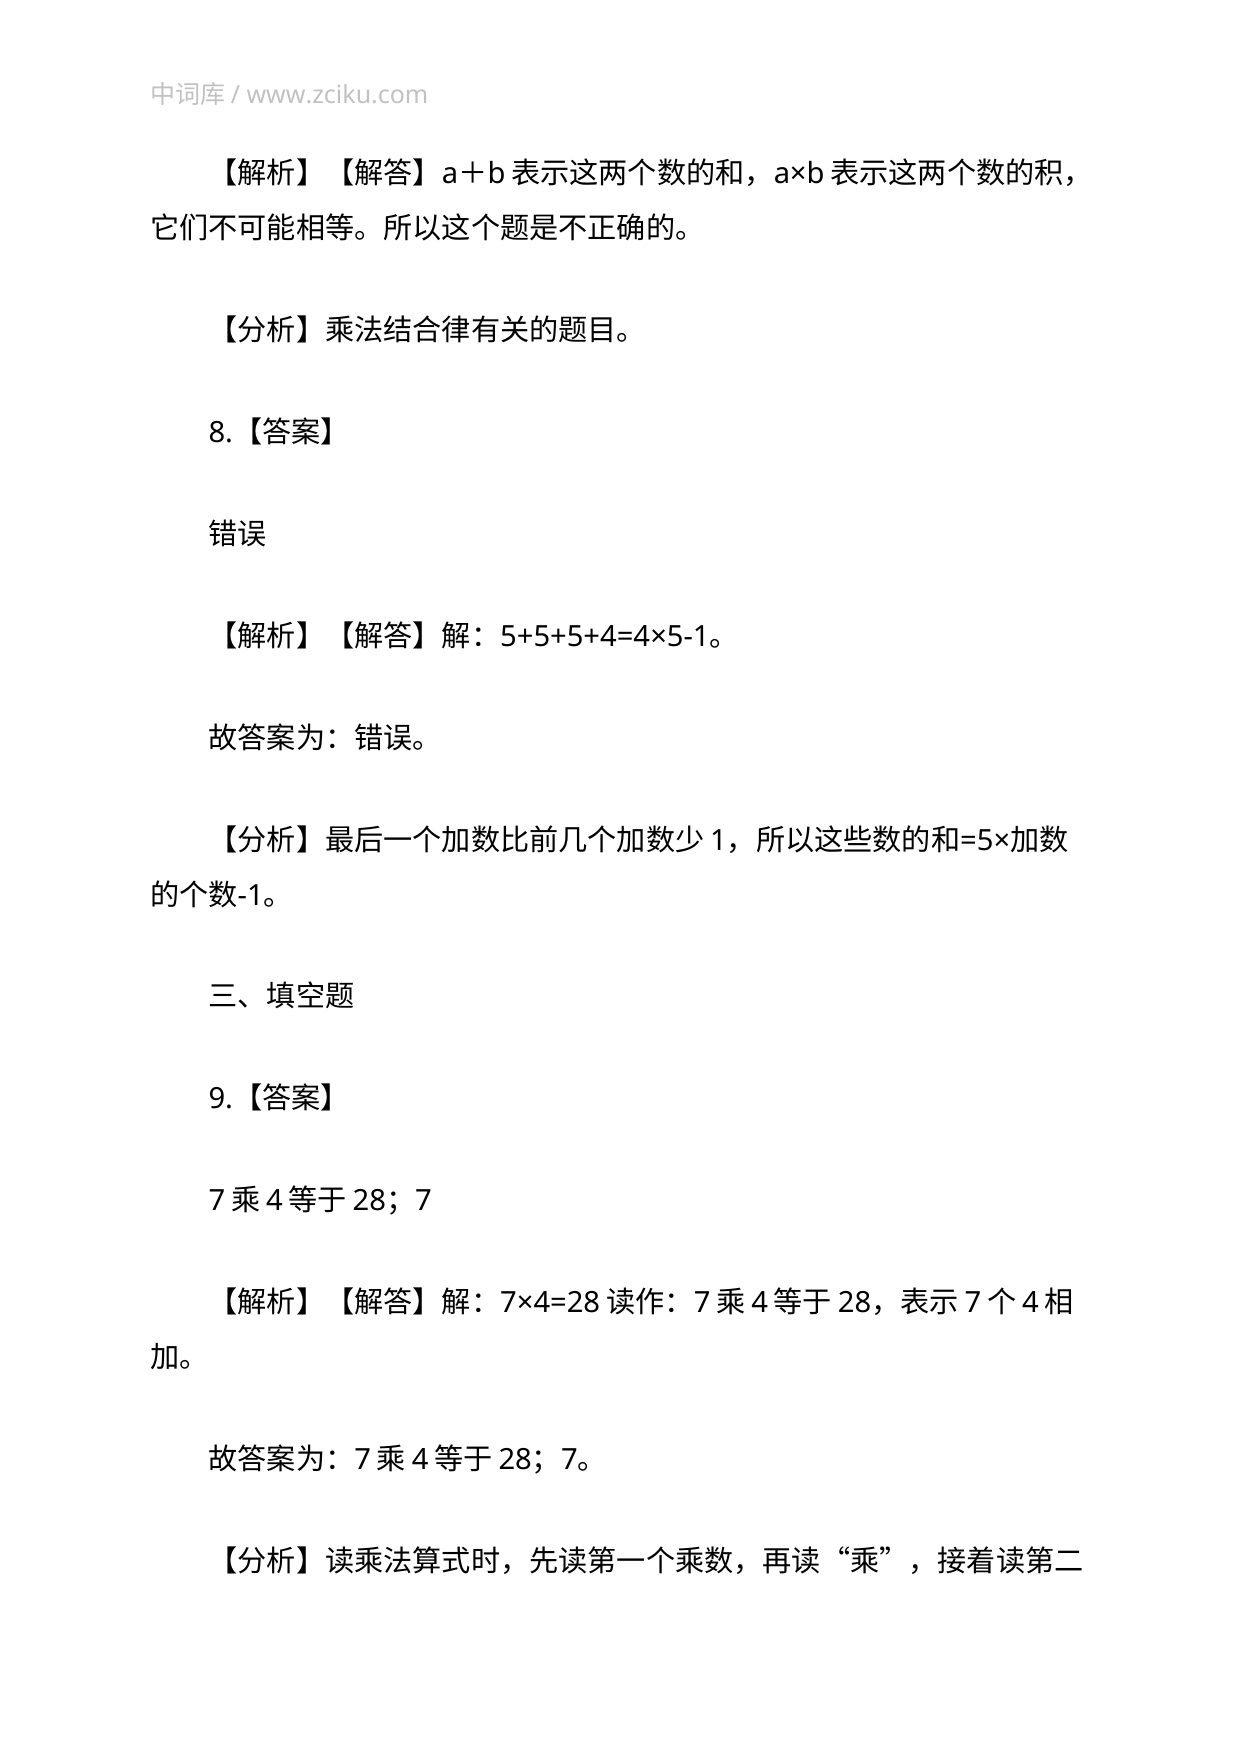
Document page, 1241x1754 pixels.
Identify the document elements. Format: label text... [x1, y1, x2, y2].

text 故答案为：错误。 [150, 714, 1090, 757]
text 【解析】【解答】解：5+5+5+4=4×5-1。 [150, 612, 1090, 655]
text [150, 1537, 1090, 1580]
text 【解析】【解答】解：7×4=28读作：7乘4等于28，表示7个4相加。 [150, 1279, 1090, 1376]
text 【分析】最后一个加数比前几个加数少1，所以这些数的和=5×加数的个数-1。 [150, 816, 1090, 913]
text 故答案为：7乘4等于28；7。 [150, 1436, 1090, 1478]
text 三、填空题 [150, 973, 1090, 1015]
text 7乘4等于28；7 [150, 1177, 1090, 1219]
text 9.【答案】 [150, 1075, 1090, 1117]
text 8.【答案】 [150, 408, 1090, 451]
text 【分析】乘法结合律有关的题目。 [150, 307, 1090, 349]
text 【解析】【解答】a＋b表示这两个数的和，a×b表示这两个数的积，它们不可能相等。所以这个题是不正确的。 [150, 150, 1090, 247]
text 错误 [150, 511, 1090, 553]
